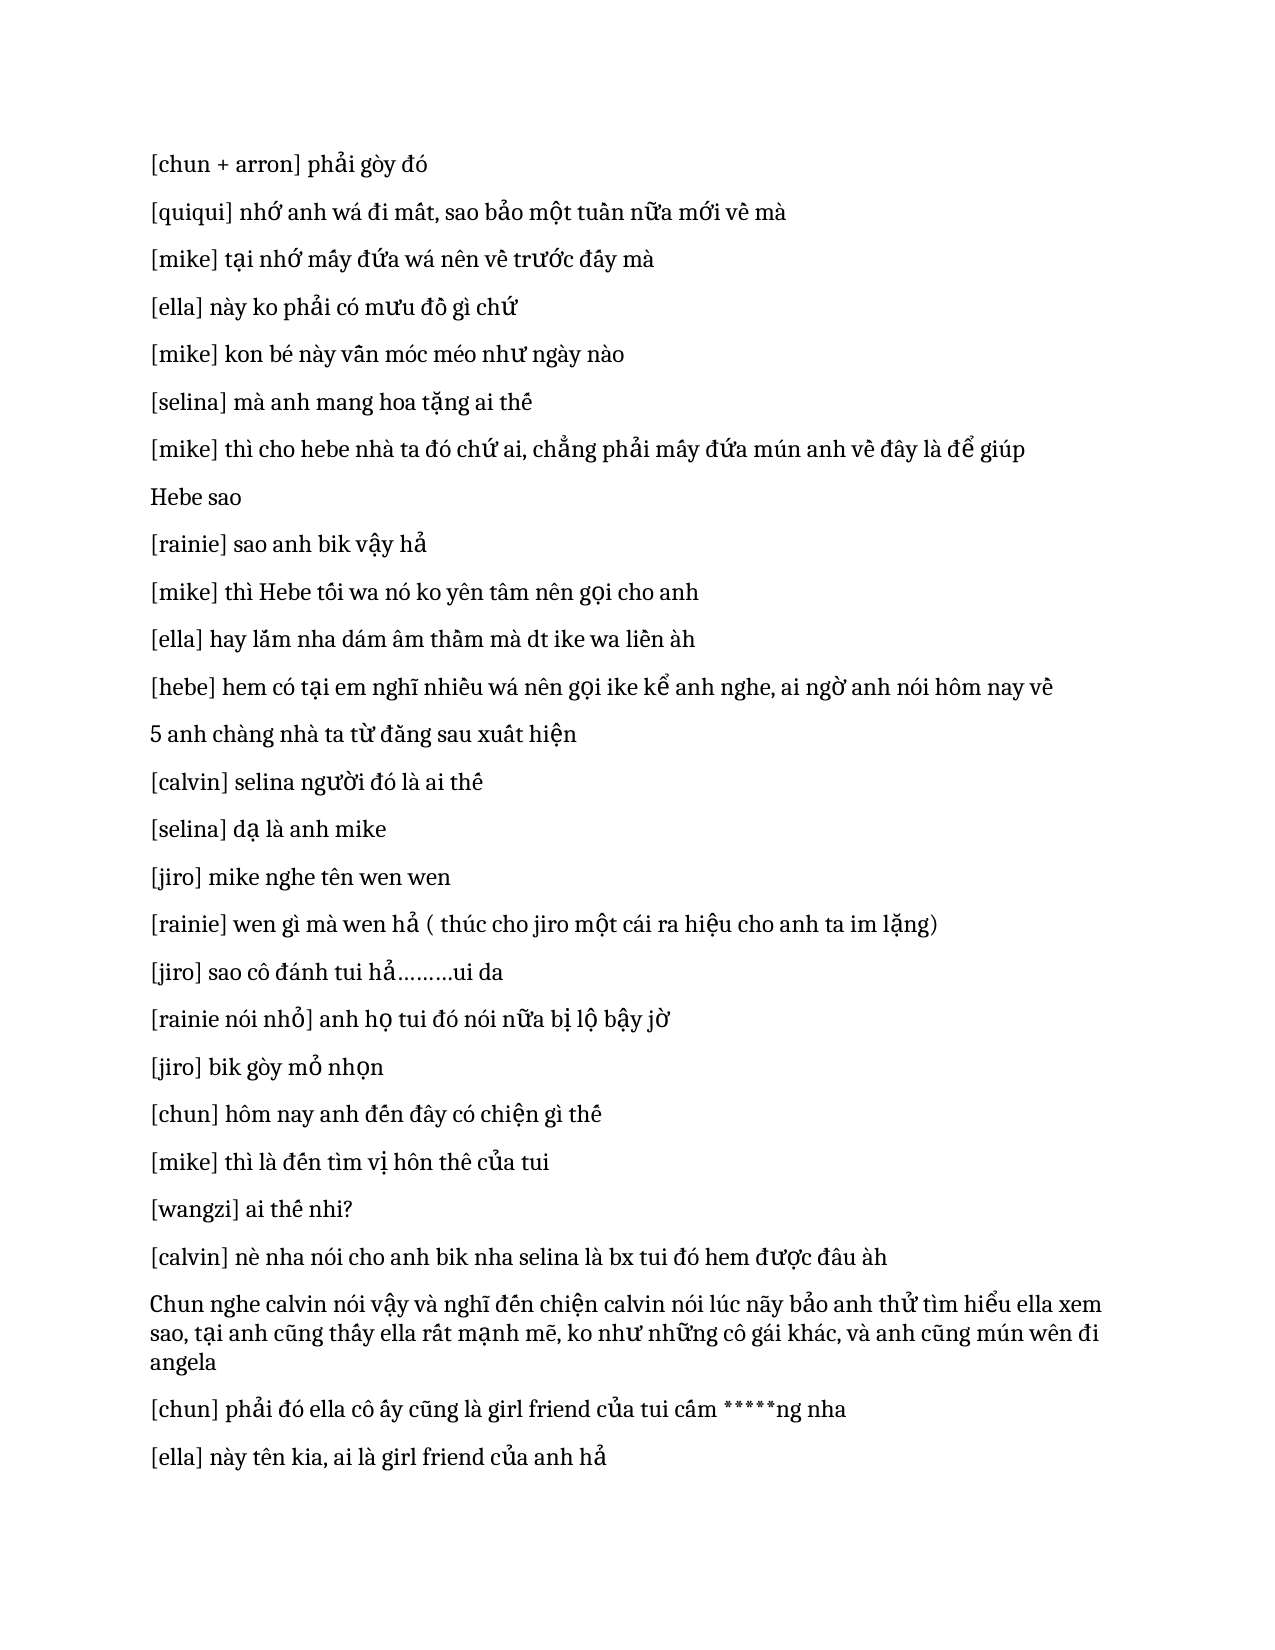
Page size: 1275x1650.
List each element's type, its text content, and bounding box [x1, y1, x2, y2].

text [ella] hay lắm nha dám âm thầm mà dt ike wa liền àh [150, 625, 1125, 654]
text [mike] thì cho hebe nhà ta đó chứ ai, chẳng phải mấy đứa mún anh về đây là để giúp [150, 435, 1125, 464]
text [mike] tại nhớ mấy đứa wá nên về trước đấy mà [150, 245, 1125, 274]
text [jiro] mike nghe tên wen wen [150, 862, 1125, 891]
text [jiro] bik gòy mỏ nhọn [150, 1052, 1125, 1081]
text [rainie] sao anh bik vậy hả [150, 530, 1125, 559]
text [chun] phải đó ella cô ấy cũng là girl friend của tui cấm *****ng nha [150, 1395, 1125, 1424]
text [ella] này ko phải có mưu đồ gì chứ [150, 292, 1125, 321]
text [ella] này tên kia, ai là girl friend của anh hả [150, 1442, 1125, 1471]
text [hebe] hem có tại em nghĩ nhiều wá nên gọi ike kể anh nghe, ai ngờ anh nói hôm nay về [150, 672, 1125, 701]
text [chun + arron] phải gòy đó [150, 150, 1125, 179]
text Chun nghe calvin nói vậy và nghĩ đến chiện calvin nói lúc nãy bảo anh thử tìm hiểu ella xem sao, tại anh cũng thấy ella rất mạnh mẽ, ko như những cô gái khác, và anh cũng mún wên đi angela [150, 1290, 1125, 1376]
text [wangzi] ai thế nhi? [150, 1195, 1125, 1224]
text [mike] thì là đến tìm vị hôn thê của tui [150, 1147, 1125, 1176]
text Hebe sao [150, 482, 1125, 511]
text [rainie] wen gì mà wen hả ( thúc cho jiro một cái ra hiệu cho anh ta im lặng) [150, 910, 1125, 939]
text [jiro] sao cô đánh tui hả………ui da [150, 957, 1125, 986]
text 5 anh chàng nhà ta từ đằng sau xuất hiện [150, 720, 1125, 749]
text [calvin] selina người đó là ai thế [150, 767, 1125, 796]
text [chun] hôm nay anh đến đây có chiện gì thế [150, 1100, 1125, 1129]
text [mike] thì Hebe tối wa nó ko yên tâm nên gọi cho anh [150, 577, 1125, 606]
text [selina] dạ là anh mike [150, 815, 1125, 844]
text [quiqui] nhớ anh wá đi mất, sao bảo một tuần nữa mới về mà [150, 197, 1125, 226]
text [calvin] nè nha nói cho anh bik nha selina là bx tui đó hem được đâu àh [150, 1242, 1125, 1271]
text [selina] mà anh mang hoa tặng ai thế [150, 387, 1125, 416]
text [rainie nói nhỏ] anh họ tui đó nói nữa bị lộ bậy jờ [150, 1005, 1125, 1034]
text [mike] kon bé này vẫn móc méo như ngày nào [150, 340, 1125, 369]
